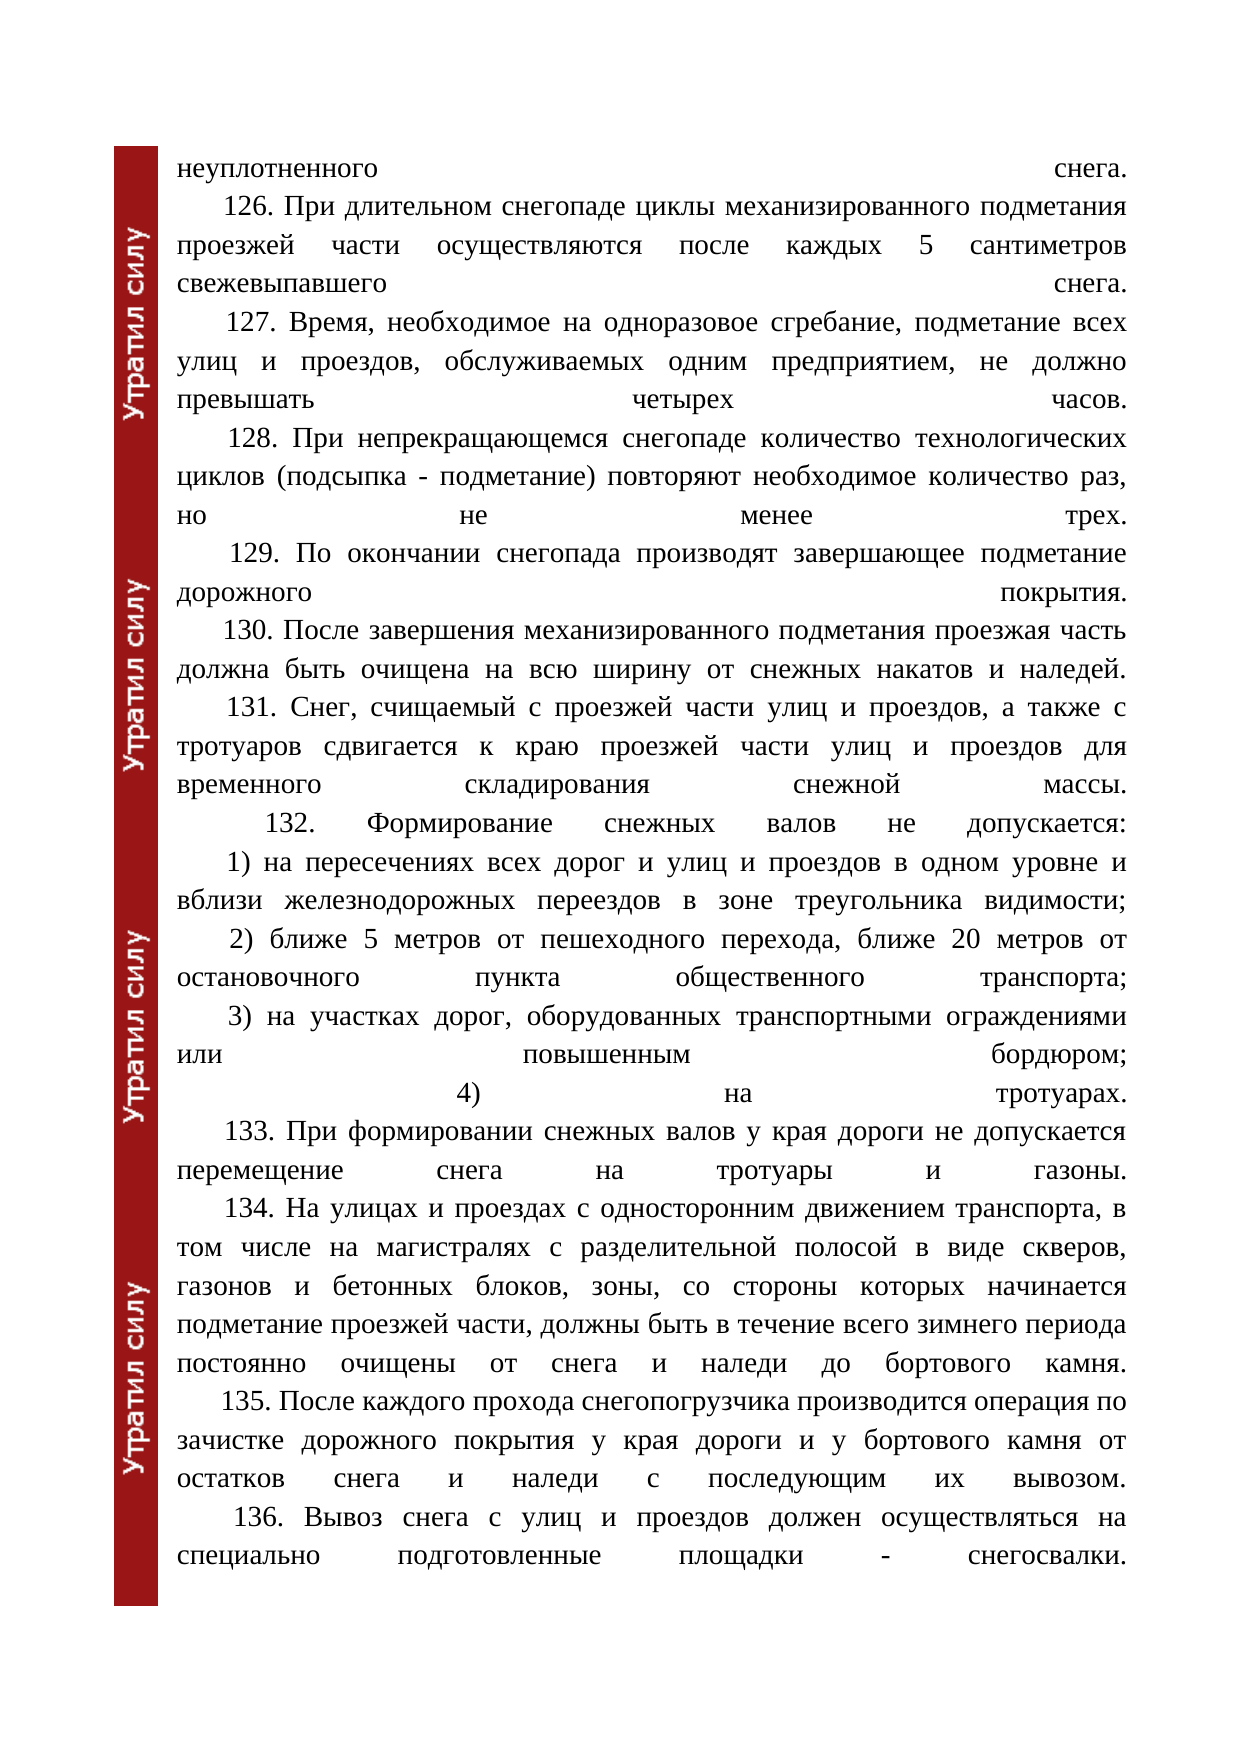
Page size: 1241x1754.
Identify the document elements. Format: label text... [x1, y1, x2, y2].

picture [114, 1571, 158, 1606]
picture [114, 146, 158, 150]
